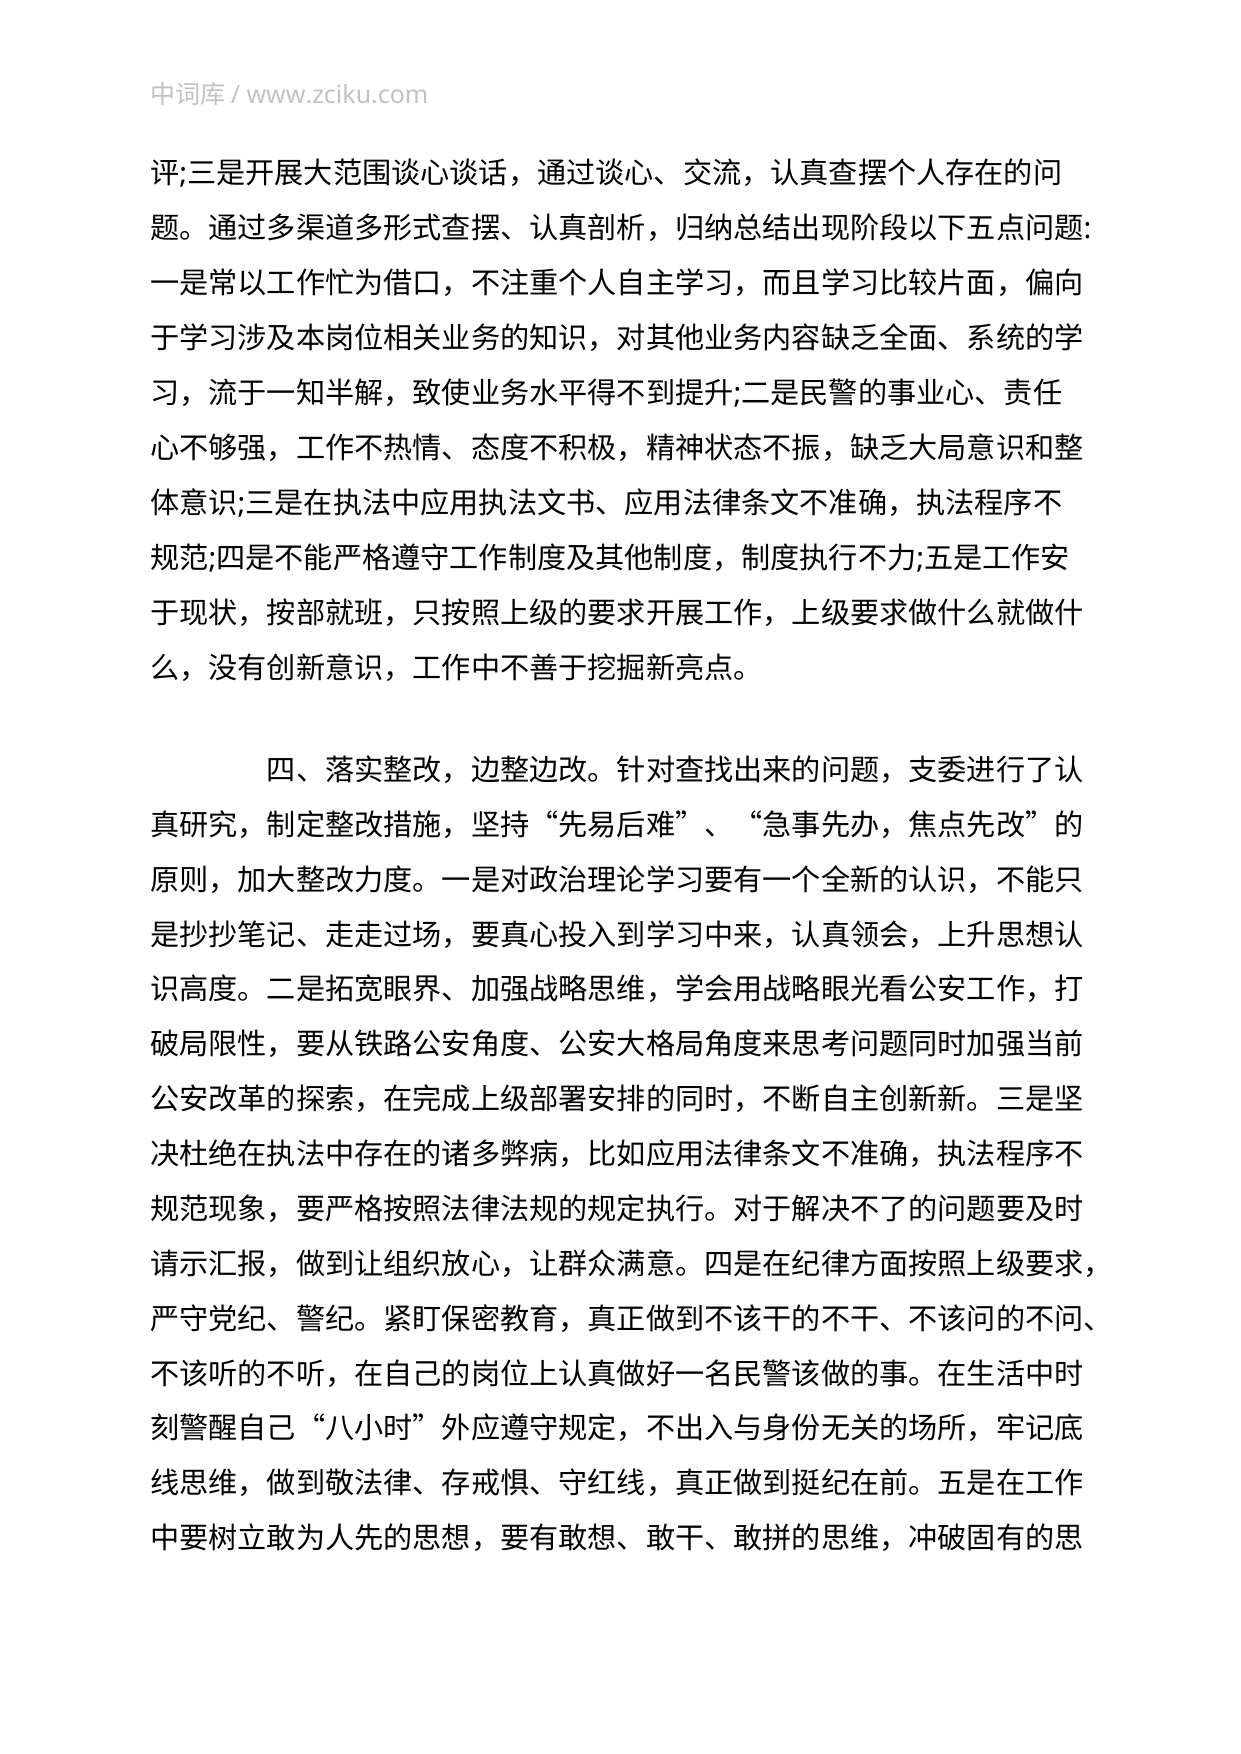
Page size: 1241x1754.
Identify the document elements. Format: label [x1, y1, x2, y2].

text [150, 150, 1090, 687]
text [150, 746, 1090, 1557]
